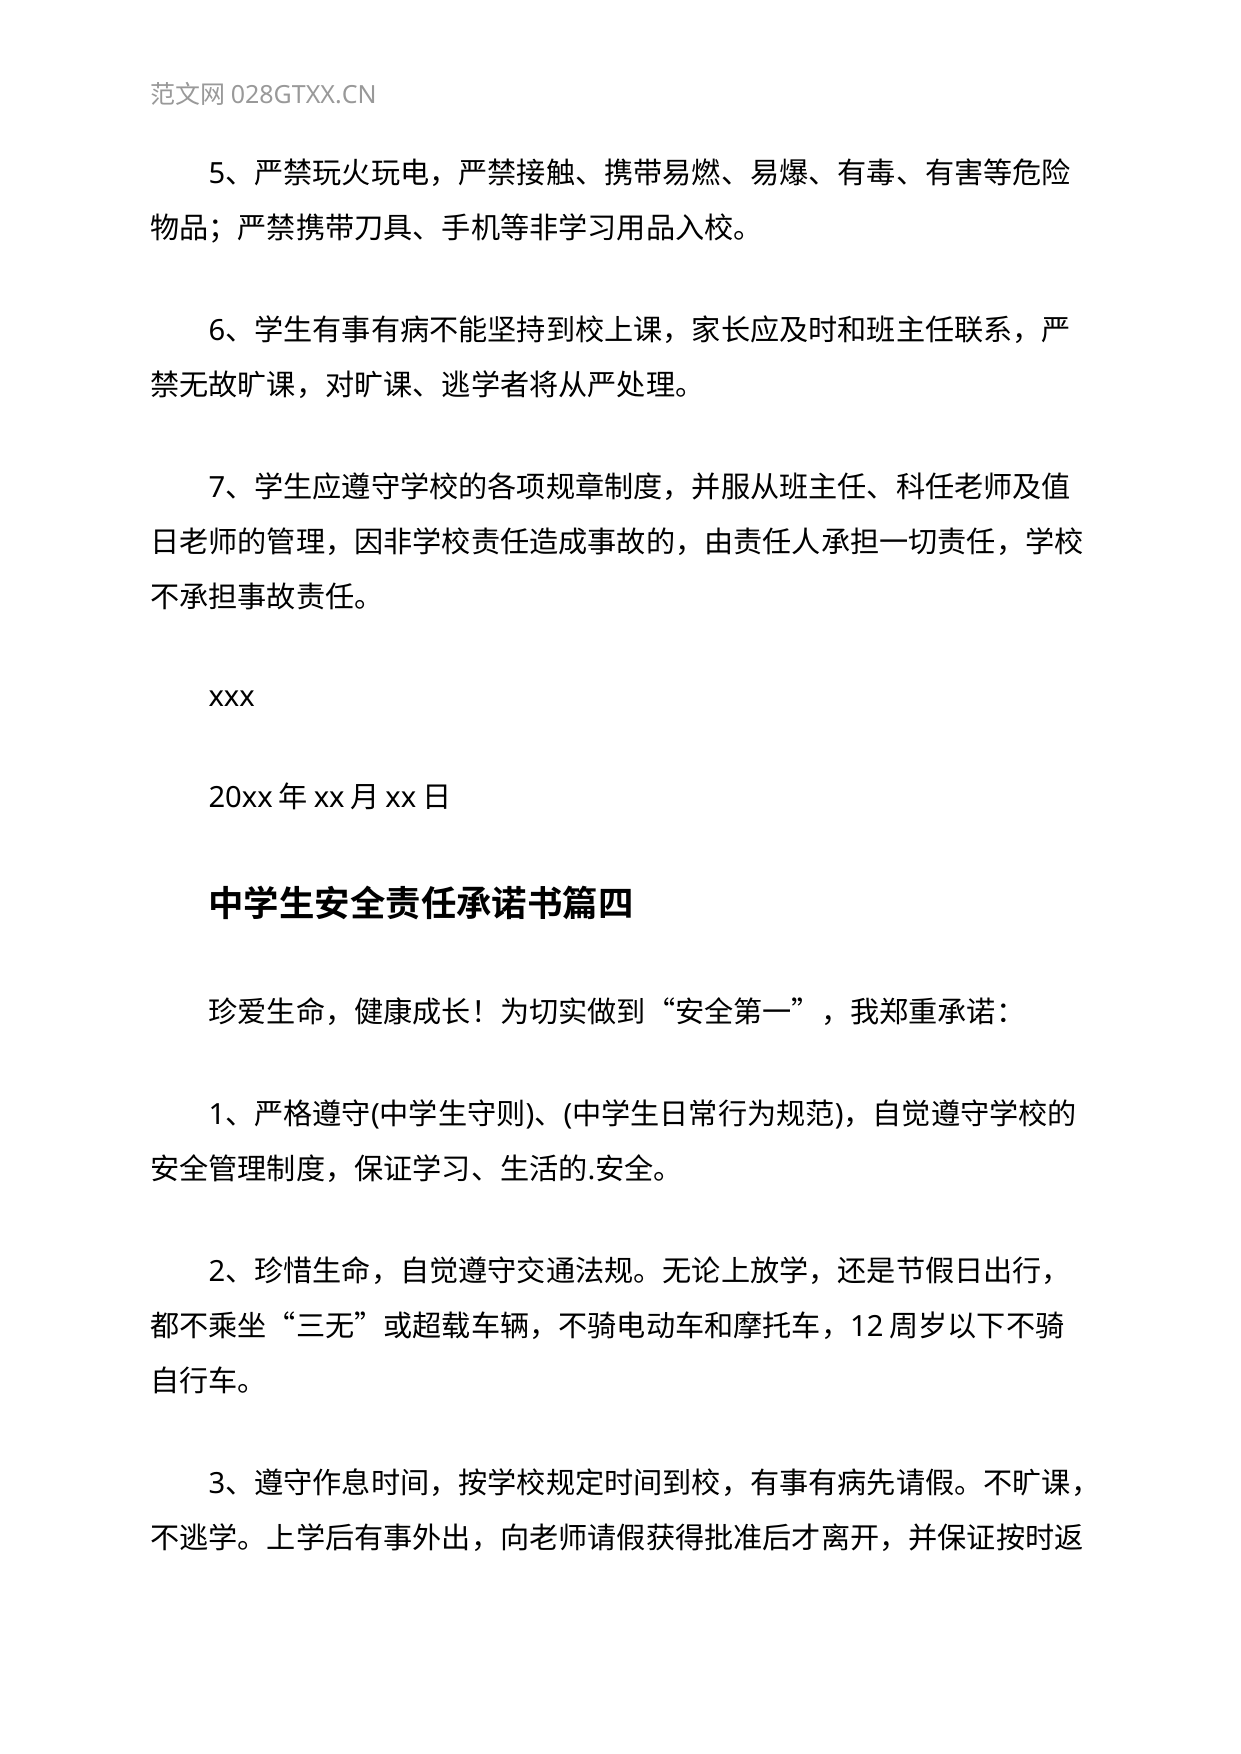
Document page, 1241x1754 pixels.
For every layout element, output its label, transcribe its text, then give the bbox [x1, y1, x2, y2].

text 2、珍惜生命，自觉遵守交通法规。无论上放学，还是节假日出行，都不乘坐“三无”或超载车辆，不骑电动车和摩托车，12周岁以下不骑自行车。 [150, 1248, 1090, 1400]
text 5、严禁玩火玩电，严禁接触、携带易燃、易爆、有毒、有害等危险物品；严禁携带刀具、手机等非学习用品入校。 [150, 150, 1090, 247]
text 中学生安全责任承诺书篇四 [150, 876, 1090, 927]
text 7、学生应遵守学校的各项规章制度，并服从班主任、科任老师及值日老师的管理，因非学校责任造成事故的，由责任人承担一切责任，学校不承担事故责任。 [150, 463, 1090, 616]
text 1、严格遵守(中学生守则)、(中学生日常行为规范)，自觉遵守学校的安全管理制度，保证学习、生活的.安全。 [150, 1091, 1090, 1188]
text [150, 1459, 1090, 1557]
text 20xx年xx月xx日 [150, 774, 1090, 816]
text 6、学生有事有病不能坚持到校上课，家长应及时和班主任联系，严禁无故旷课，对旷课、逃学者将从严处理。 [150, 307, 1090, 404]
text 珍爱生命，健康成长！为切实做到“安全第一”，我郑重承诺： [150, 989, 1090, 1031]
text xxx [150, 675, 1090, 715]
